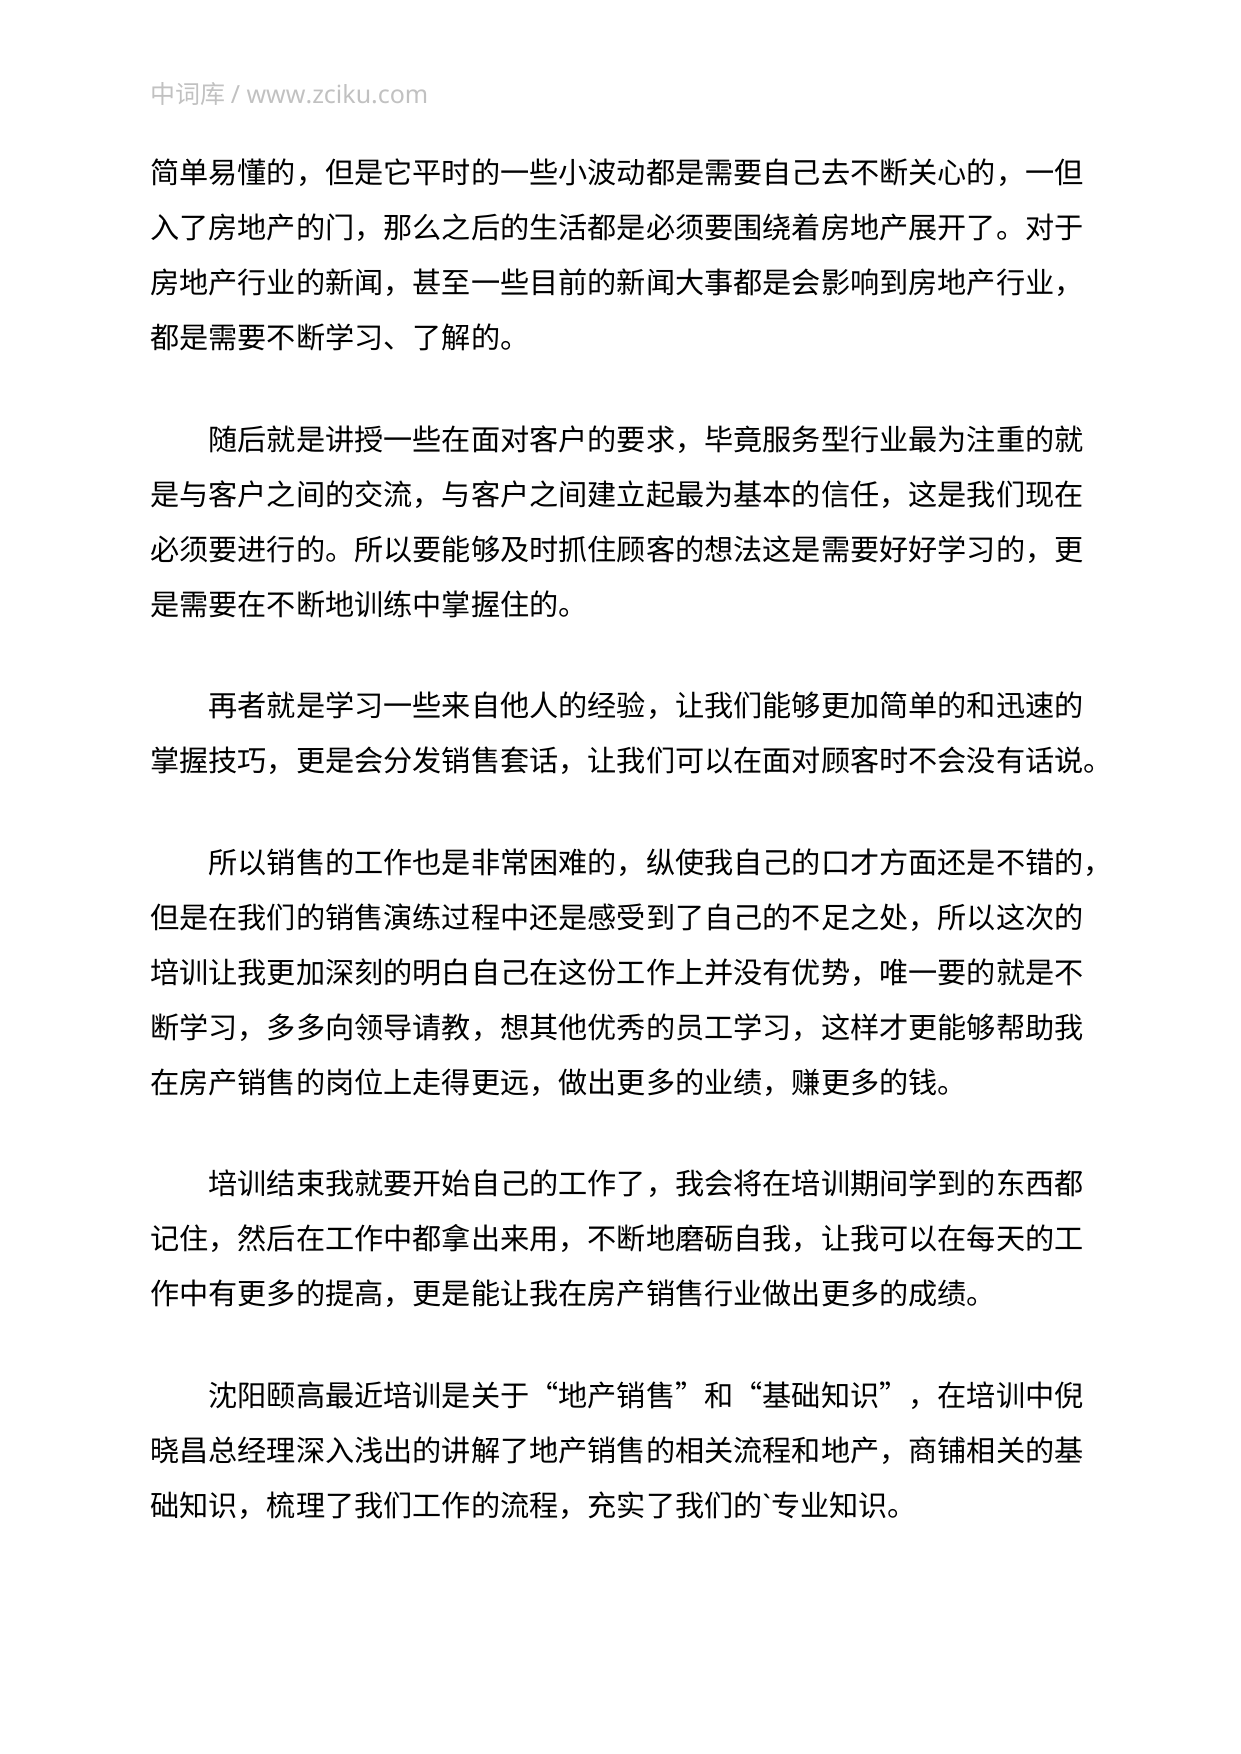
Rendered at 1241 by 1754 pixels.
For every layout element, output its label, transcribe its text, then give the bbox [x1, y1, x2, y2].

text 培训结束我就要开始自己的工作了，我会将在培训期间学到的东西都记住，然后在工作中都拿出来用，不断地磨砺自我，让我可以在每天的工作中有更多的提高，更是能让我在房产销售行业做出更多的成绩。 [150, 1161, 1090, 1313]
text 随后就是讲授一些在面对客户的要求，毕竟服务型行业最为注重的就是与客户之间的交流，与客户之间建立起最为基本的信任，这是我们现在必须要进行的。所以要能够及时抓住顾客的想法这是需要好好学习的，更是需要在不断地训练中掌握住的。 [150, 416, 1090, 623]
text 再者就是学习一些来自他人的经验，让我们能够更加简单的和迅速的掌握技巧，更是会分发销售套话，让我们可以在面对顾客时不会没有话说。 [150, 683, 1090, 780]
text 所以销售的工作也是非常困难的，纵使我自己的口才方面还是不错的，但是在我们的销售演练过程中还是感受到了自己的不足之处，所以这次的培训让我更加深刻的明白自己在这份工作上并没有优势，唯一要的就是不断学习，多多向领导请教，想其他优秀的员工学习，这样才更能够帮助我在房产销售的岗位上走得更远，做出更多的业绩，赚更多的钱。 [150, 839, 1090, 1101]
text 沈阳颐高最近培训是关于“地产销售”和“基础知识”，在培训中倪晓昌总经理深入浅出的讲解了地产销售的相关流程和地产，商铺相关的基础知识，梳理了我们工作的流程，充实了我们的`专业知识。 [150, 1372, 1090, 1525]
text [150, 150, 1090, 357]
